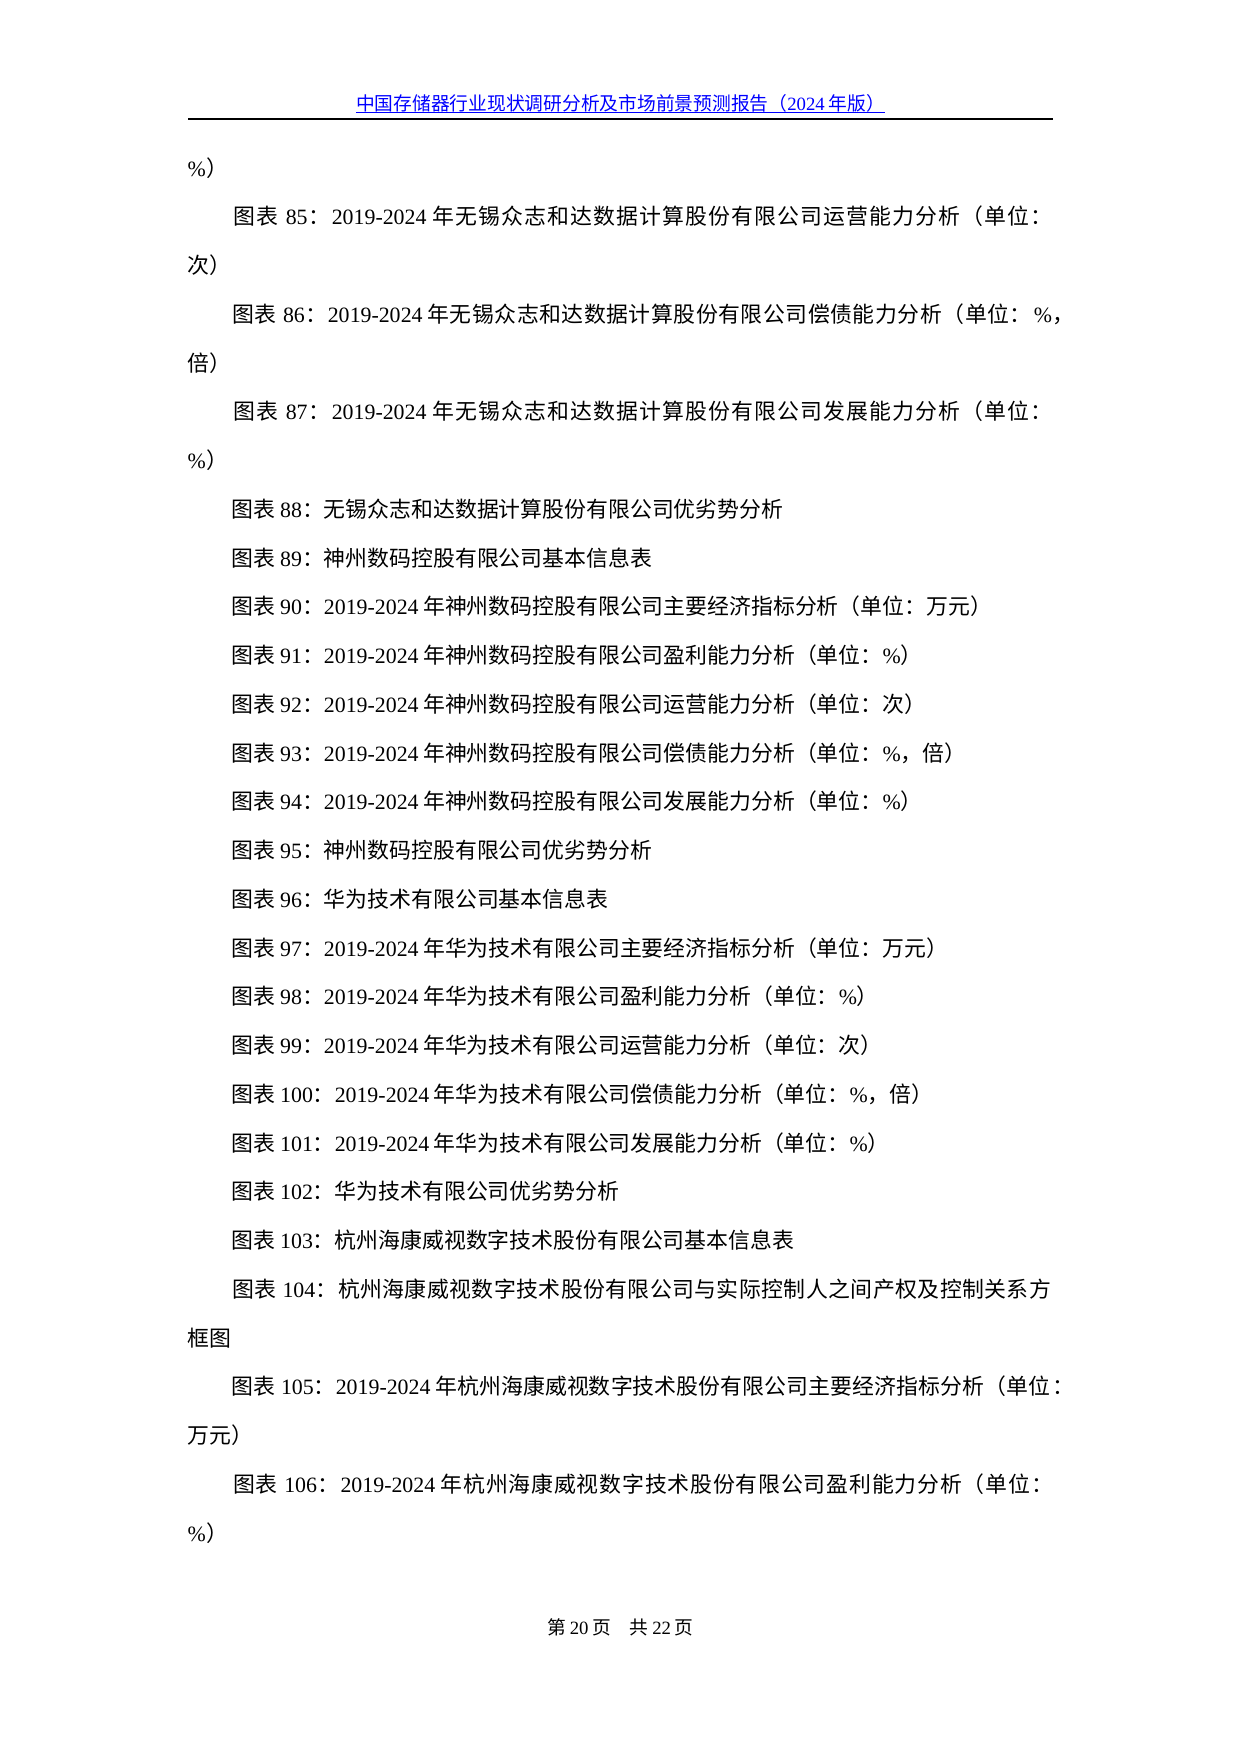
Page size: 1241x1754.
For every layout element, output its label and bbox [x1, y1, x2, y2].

text [187, 150, 1053, 1548]
